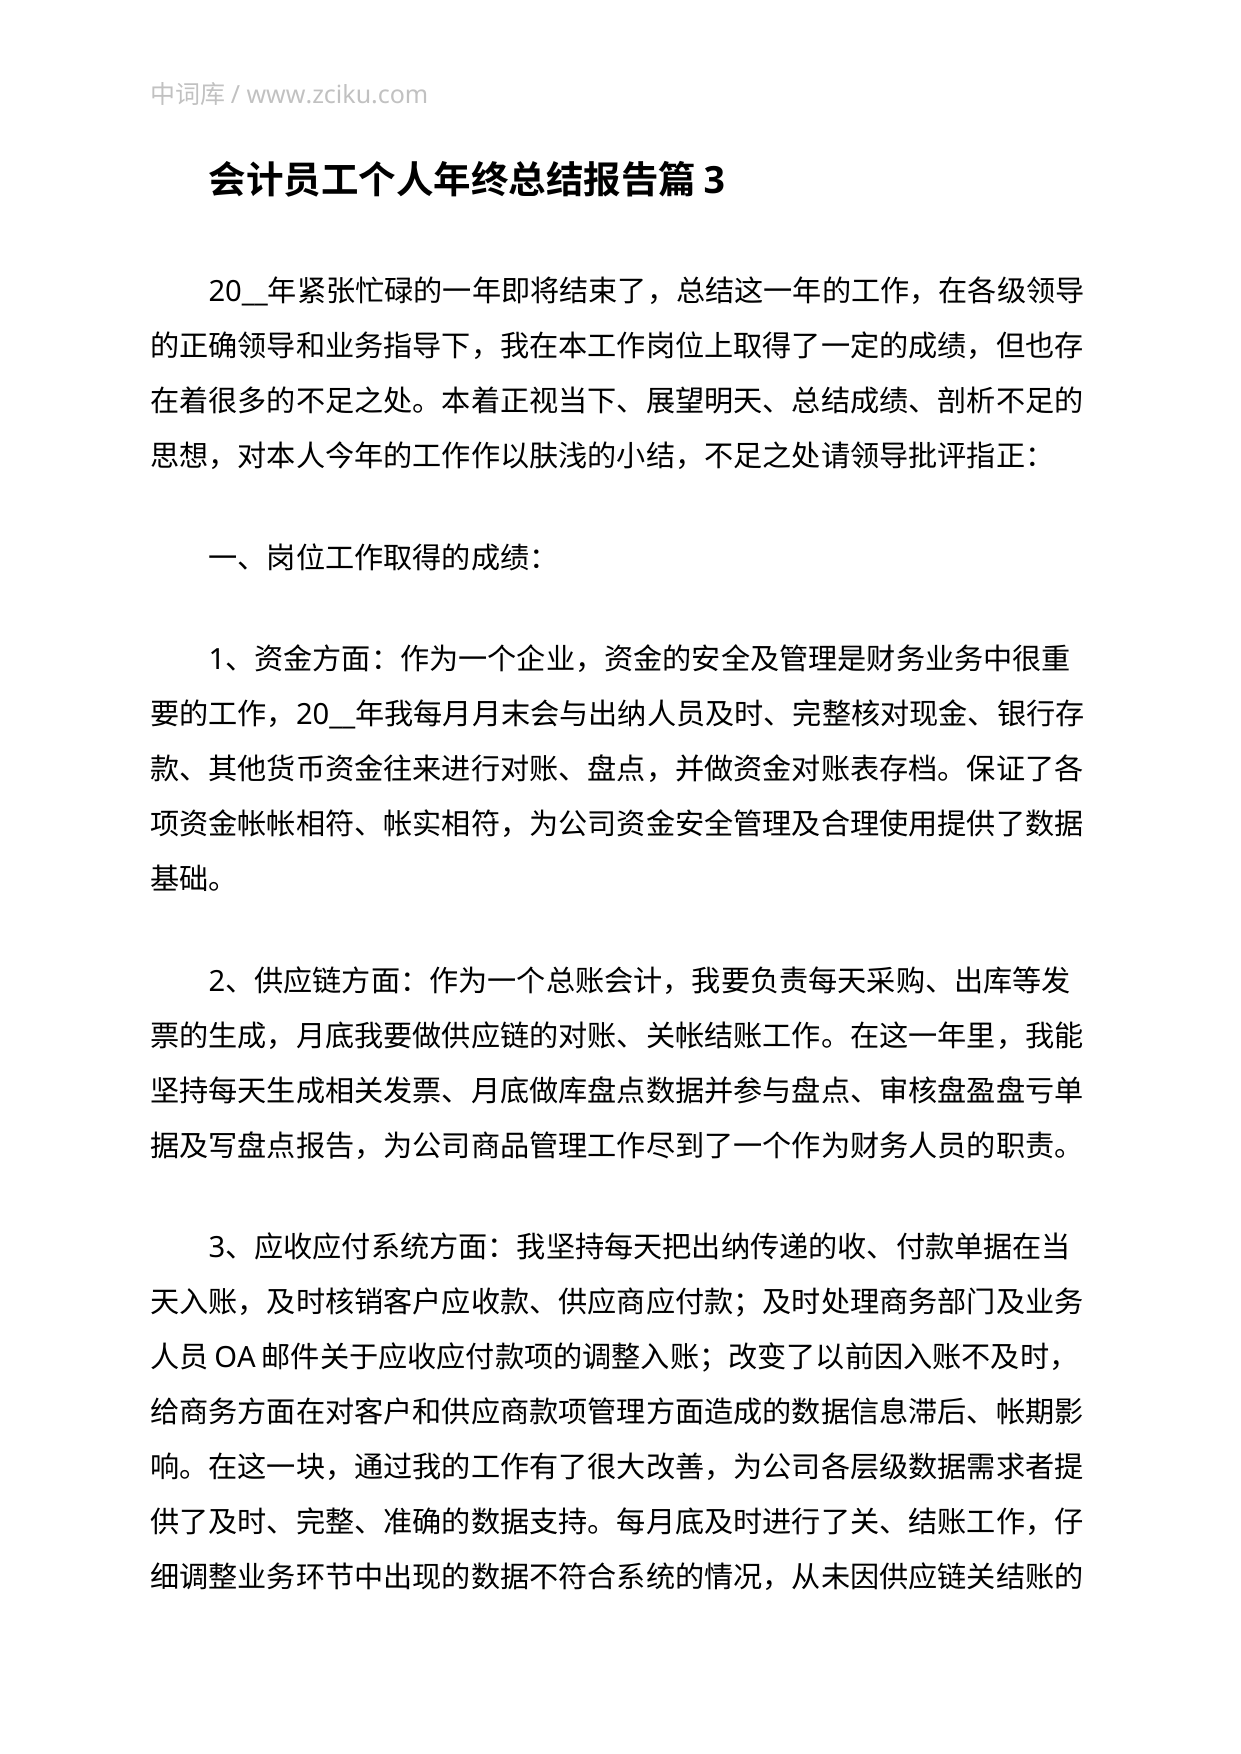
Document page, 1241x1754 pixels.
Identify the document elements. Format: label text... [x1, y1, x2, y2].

text 会计员工个人年终总结报告篇3 [150, 150, 1090, 204]
text 20__年紧张忙碌的一年即将结束了，总结这一年的工作，在各级领导的正确领导和业务指导下，我在本工作岗位上取得了一定的成绩，但也存在着很多的不足之处。本着正视当下、展望明天、总结成绩、剖析不足的思想，对本人今年的工作作以肤浅的小结，不足之处请领导批评指正： [150, 268, 1090, 475]
text 2、供应链方面：作为一个总账会计，我要负责每天采购、出库等发票的生成，月底我要做供应链的对账、关帐结账工作。在这一年里，我能坚持每天生成相关发票、月底做库盘点数据并参与盘点、审核盘盈盘亏单据及写盘点报告，为公司商品管理工作尽到了一个作为财务人员的职责。 [150, 957, 1090, 1164]
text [150, 1224, 1090, 1596]
text 1、资金方面：作为一个企业，资金的安全及管理是财务业务中很重要的工作，20__年我每月月末会与出纳人员及时、完整核对现金、银行存款、其他货币资金往来进行对账、盘点，并做资金对账表存档。保证了各项资金帐帐相符、帐实相符，为公司资金安全管理及合理使用提供了数据基础。 [150, 636, 1090, 898]
text 一、岗位工作取得的成绩： [150, 534, 1090, 576]
